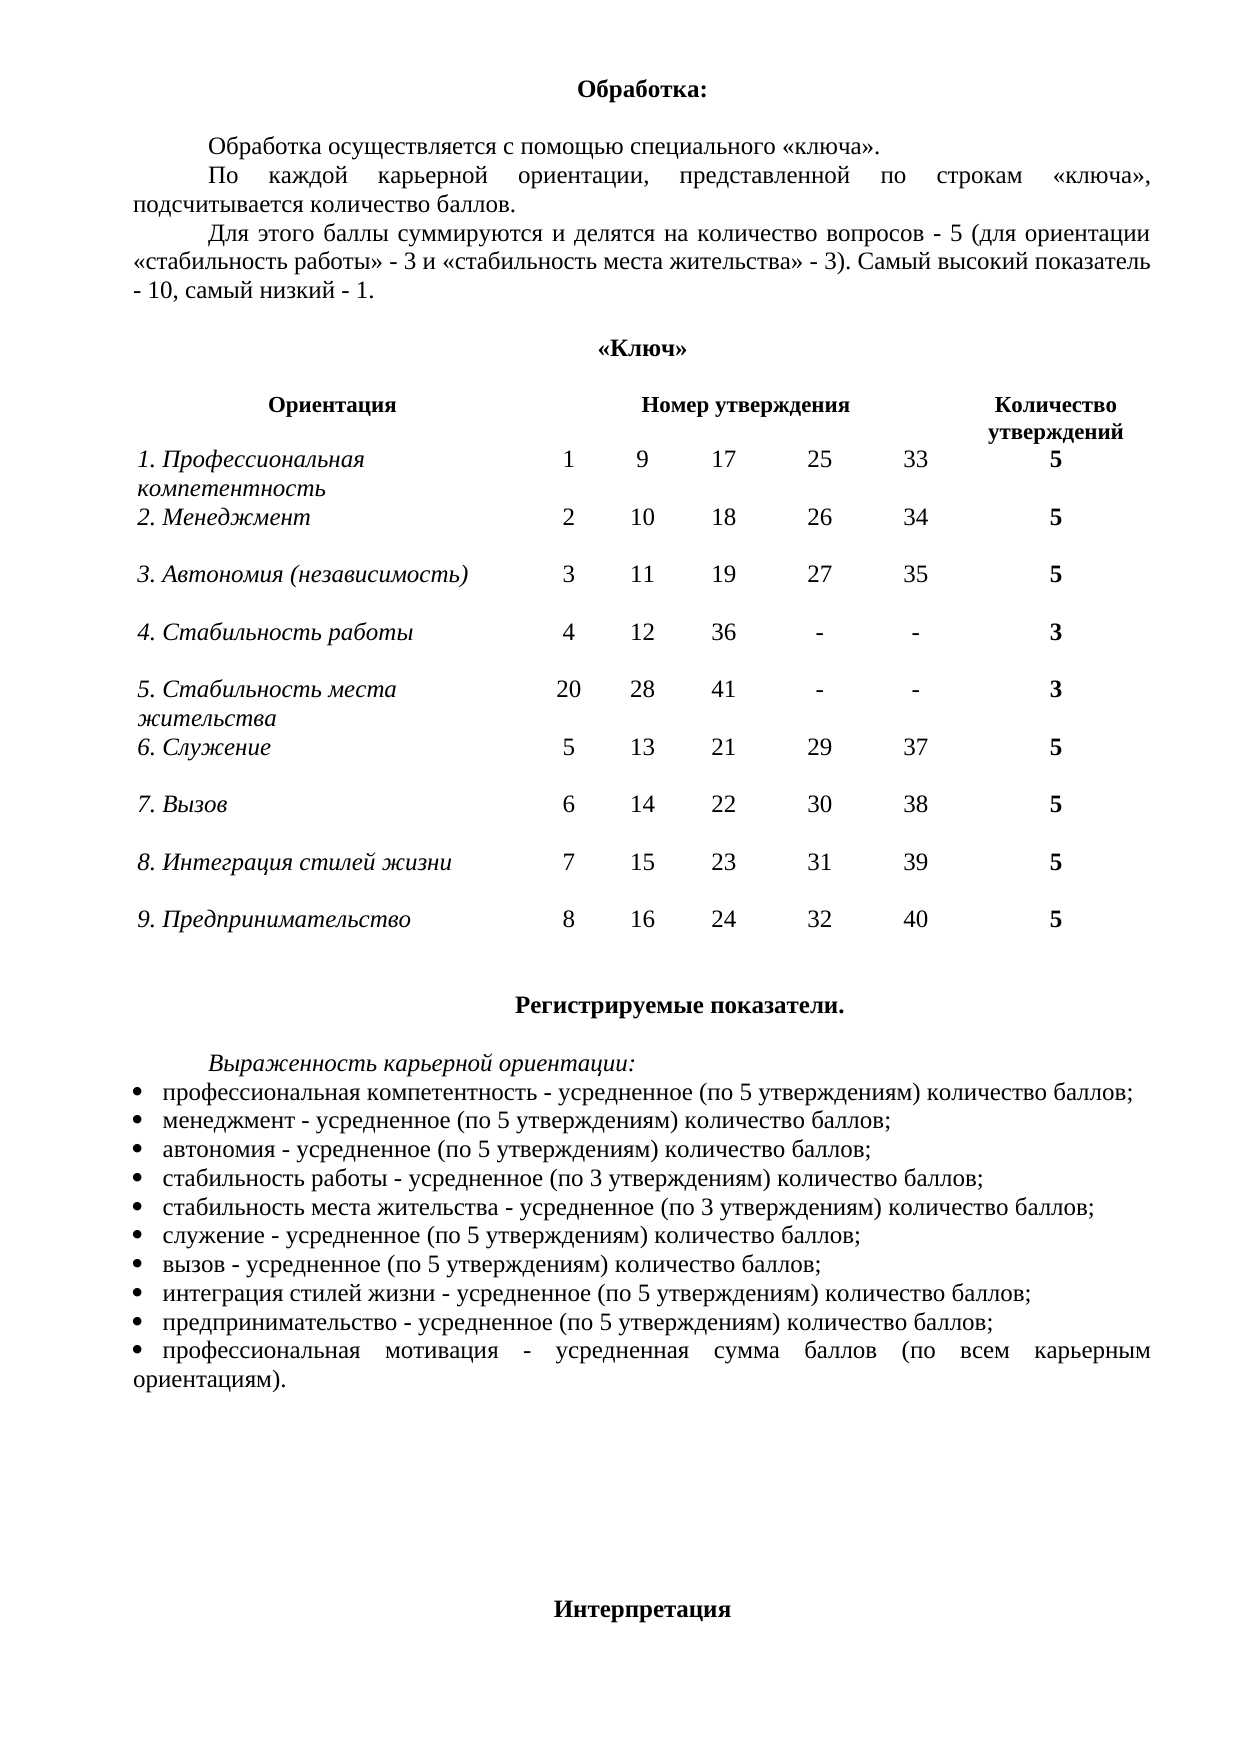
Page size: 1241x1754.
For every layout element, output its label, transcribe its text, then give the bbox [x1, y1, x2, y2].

list интеграция стилей жизни - усредненное (по 5 утверждениям) количество баллов; [133, 1278, 1152, 1307]
table_header Ориентация [133, 392, 532, 444]
table_cell 6 [532, 789, 605, 847]
table_cell 4 [532, 617, 605, 674]
table_cell 5 [960, 732, 1152, 789]
table_cell 30 [768, 789, 871, 847]
table_cell 15 [605, 847, 679, 904]
table_cell 21 [679, 732, 768, 789]
table_cell 10 [605, 502, 679, 559]
table_cell 5 [960, 904, 1152, 962]
table_cell 24 [679, 904, 768, 962]
table_cell 20 [532, 674, 605, 732]
table_cell 5 [960, 444, 1152, 502]
table_cell 5 [960, 789, 1152, 847]
table_cell 41 [679, 674, 768, 732]
subtitle «Ключ» [133, 333, 1152, 361]
list стабильность места жительства - усредненное (по 3 утверждениям) количество баллов; [133, 1192, 1152, 1221]
table_cell 3 [960, 674, 1152, 732]
table_cell 28 [605, 674, 679, 732]
table_cell 39 [871, 847, 960, 904]
table_cell 16 [605, 904, 679, 962]
table_cell 33 [871, 444, 960, 502]
list менеджмент - усредненное (по 5 утверждениям) количество баллов; [133, 1106, 1152, 1134]
table_cell 11 [605, 559, 679, 617]
table_cell 26 [768, 502, 871, 559]
list автономия - усредненное (по 5 утверждениям) количество баллов; [133, 1134, 1152, 1163]
table_cell 1 [532, 444, 605, 502]
table_cell 5 [960, 559, 1152, 617]
table_cell - [871, 617, 960, 674]
table_cell 13 [605, 732, 679, 789]
table_cell 38 [871, 789, 960, 847]
table_cell 9 [605, 444, 679, 502]
table_cell 37 [871, 732, 960, 789]
table_cell 4. Стабильность работы [133, 617, 532, 674]
table_cell 31 [768, 847, 871, 904]
table_cell 3 [960, 617, 1152, 674]
table_cell 5 [532, 732, 605, 789]
table_cell 5 [960, 847, 1152, 904]
table_cell - [768, 674, 871, 732]
list вызов - усредненное (по 5 утверждениям) количество баллов; [133, 1249, 1152, 1278]
table_cell 9. Предпринимательство [133, 904, 532, 962]
table_cell 2. Менеджмент [133, 502, 532, 559]
list профессиональная компетентность - усредненное (по 5 утверждениям) количество баллов; [133, 1077, 1152, 1106]
table_cell 23 [679, 847, 768, 904]
list предпринимательство - усредненное (по 5 утверждениям) количество баллов; [133, 1307, 1152, 1336]
table_cell 40 [871, 904, 960, 962]
table_cell 8. Интеграция стилей жизни [133, 847, 532, 904]
table_cell 22 [679, 789, 768, 847]
table_cell 7 [532, 847, 605, 904]
table_cell 19 [679, 559, 768, 617]
table_cell 3 [532, 559, 605, 617]
table_header Количество утверждений [960, 392, 1152, 444]
table_cell 14 [605, 789, 679, 847]
table_cell - [768, 617, 871, 674]
text По каждой карьерной ориентации, представленной по строкам «ключа», подсчитывается количество баллов. [133, 160, 1152, 218]
table_cell 6. Служение [133, 732, 532, 789]
list профессиональная мотивация - усредненная сумма баллов (по всем карьерным ориентациям). [133, 1336, 1152, 1393]
table_cell 7. Вызов [133, 789, 532, 847]
table_cell 12 [605, 617, 679, 674]
table_cell 35 [871, 559, 960, 617]
table_cell 17 [679, 444, 768, 502]
table_cell 18 [679, 502, 768, 559]
table_cell 27 [768, 559, 871, 617]
text Интерпретация [133, 1594, 1152, 1623]
table_cell 8 [532, 904, 605, 962]
table_cell 32 [768, 904, 871, 962]
table_cell 3. Автономия (независимость) [133, 559, 532, 617]
table_cell 34 [871, 502, 960, 559]
list служение - усредненное (по 5 утверждениям) количество баллов; [133, 1221, 1152, 1249]
text Выраженность карьерной ориентации: [133, 1048, 1152, 1077]
table_cell 2 [532, 502, 605, 559]
table_cell 1. Профессиональная компетентность [133, 444, 532, 502]
text Обработка: [133, 74, 1152, 103]
table_cell 29 [768, 732, 871, 789]
list стабильность работы - усредненное (по 3 утверждениям) количество баллов; [133, 1163, 1152, 1192]
text Обработка осуществляется с помощью специального «ключа». [133, 131, 1152, 160]
text Регистрируемые показатели. [133, 991, 1152, 1019]
table_cell 5. Стабильность места жительства [133, 674, 532, 732]
text Для этого баллы суммируются и делятся на количество вопросов - 5 (для ориентации «стабильность работы» - 3 и «стабильность места жительства» - 3). Самый высокий показатель - 10, самый низкий - 1. [133, 218, 1152, 304]
table_cell 25 [768, 444, 871, 502]
table_header Номер утверждения [532, 392, 960, 444]
table_cell - [871, 674, 960, 732]
table_cell 5 [960, 502, 1152, 559]
table_cell 36 [679, 617, 768, 674]
